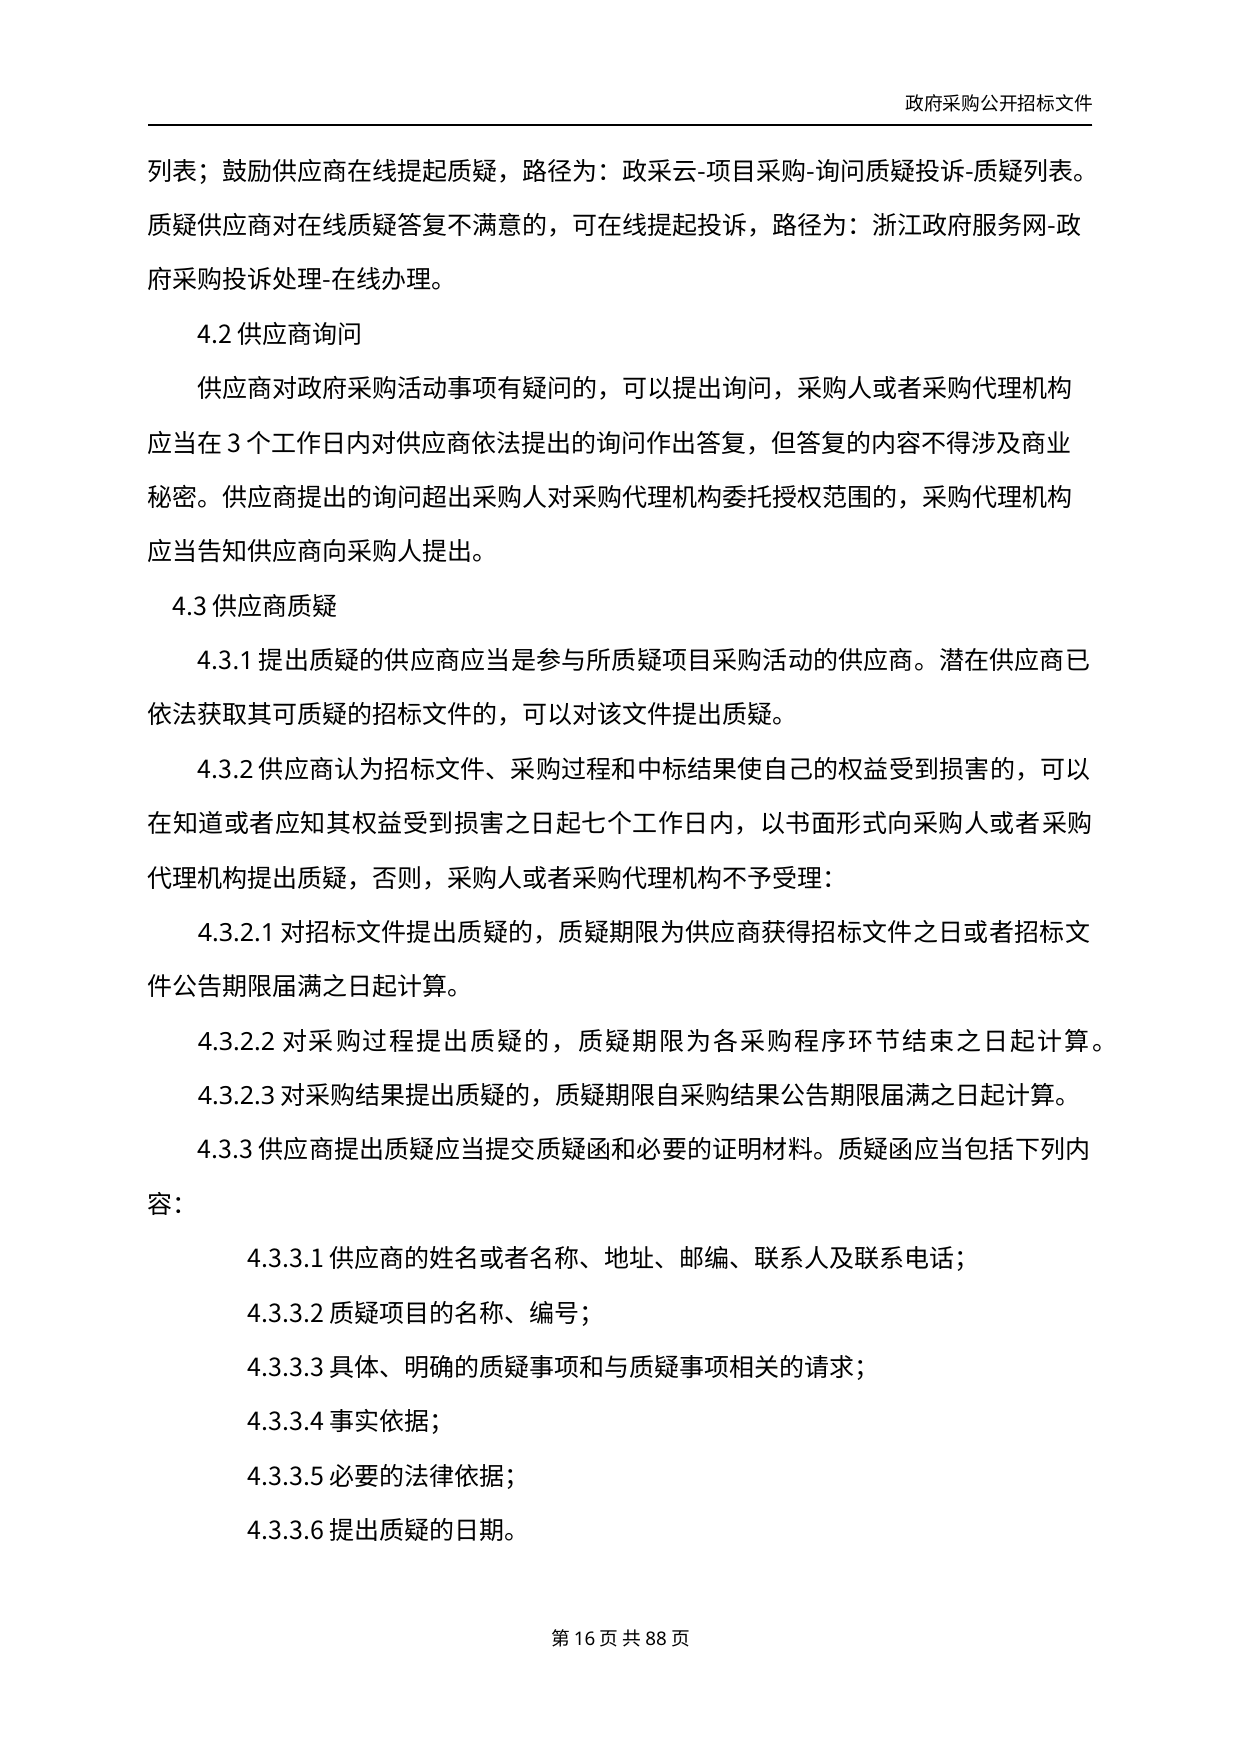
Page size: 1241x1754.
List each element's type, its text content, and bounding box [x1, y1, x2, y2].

text 4.3.3.3具体、明确的质疑事项和与质疑事项相关的请求； [148, 1347, 1092, 1384]
text 4.3.2.2对采购过程提出质疑的，质疑期限为各采购程序环节结束之日起计算。4.3.2.3对采购结果提出质疑的，质疑期限自采购结果公告期限届满之日起计算。 [198, 1021, 1092, 1112]
text 4.3.3供应商提出质疑应当提交质疑函和必要的证明材料。质疑函应当包括下列内容： [148, 1130, 1092, 1221]
text 4.3.3.5必要的法律依据； [148, 1456, 1092, 1492]
text 4.3.2.1对招标文件提出质疑的，质疑期限为供应商获得招标文件之日或者招标文件公告期限届满之日起计算。 [148, 912, 1092, 1003]
text 4.3.3.1供应商的姓名或者名称、地址、邮编、联系人及联系电话； [148, 1239, 1092, 1275]
text 4.3.3.2质疑项目的名称、编号； [148, 1293, 1092, 1329]
text 4.3.3.4事实依据； [148, 1402, 1092, 1438]
text 4.3.2供应商认为招标文件、采购过程和中标结果使自己的权益受到损害的，可以在知道或者应知其权益受到损害之日起七个工作日内，以书面形式向采购人或者采购代理机构提出质疑，否则，采购人或者采购代理机构不予受理： [148, 749, 1092, 894]
text 供应商对政府采购活动事项有疑问的，可以提出询问，采购人或者采购代理机构应当在3个工作日内对供应商依法提出的询问作出答复，但答复的内容不得涉及商业秘密。供应商提出的询问超出采购人对采购代理机构委托授权范围的，采购代理机构应当告知供应商向采购人提出。 [148, 369, 1092, 568]
text 4.2供应商询问 [148, 314, 1092, 351]
text 4.3.1提出质疑的供应商应当是参与所质疑项目采购活动的供应商。潜在供应商已依法获取其可质疑的招标文件的，可以对该文件提出质疑。 [148, 641, 1092, 731]
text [148, 151, 1092, 296]
text 4.3供应商质疑 [148, 586, 1092, 622]
text 4.3.3.6提出质疑的日期。 [148, 1511, 1092, 1547]
